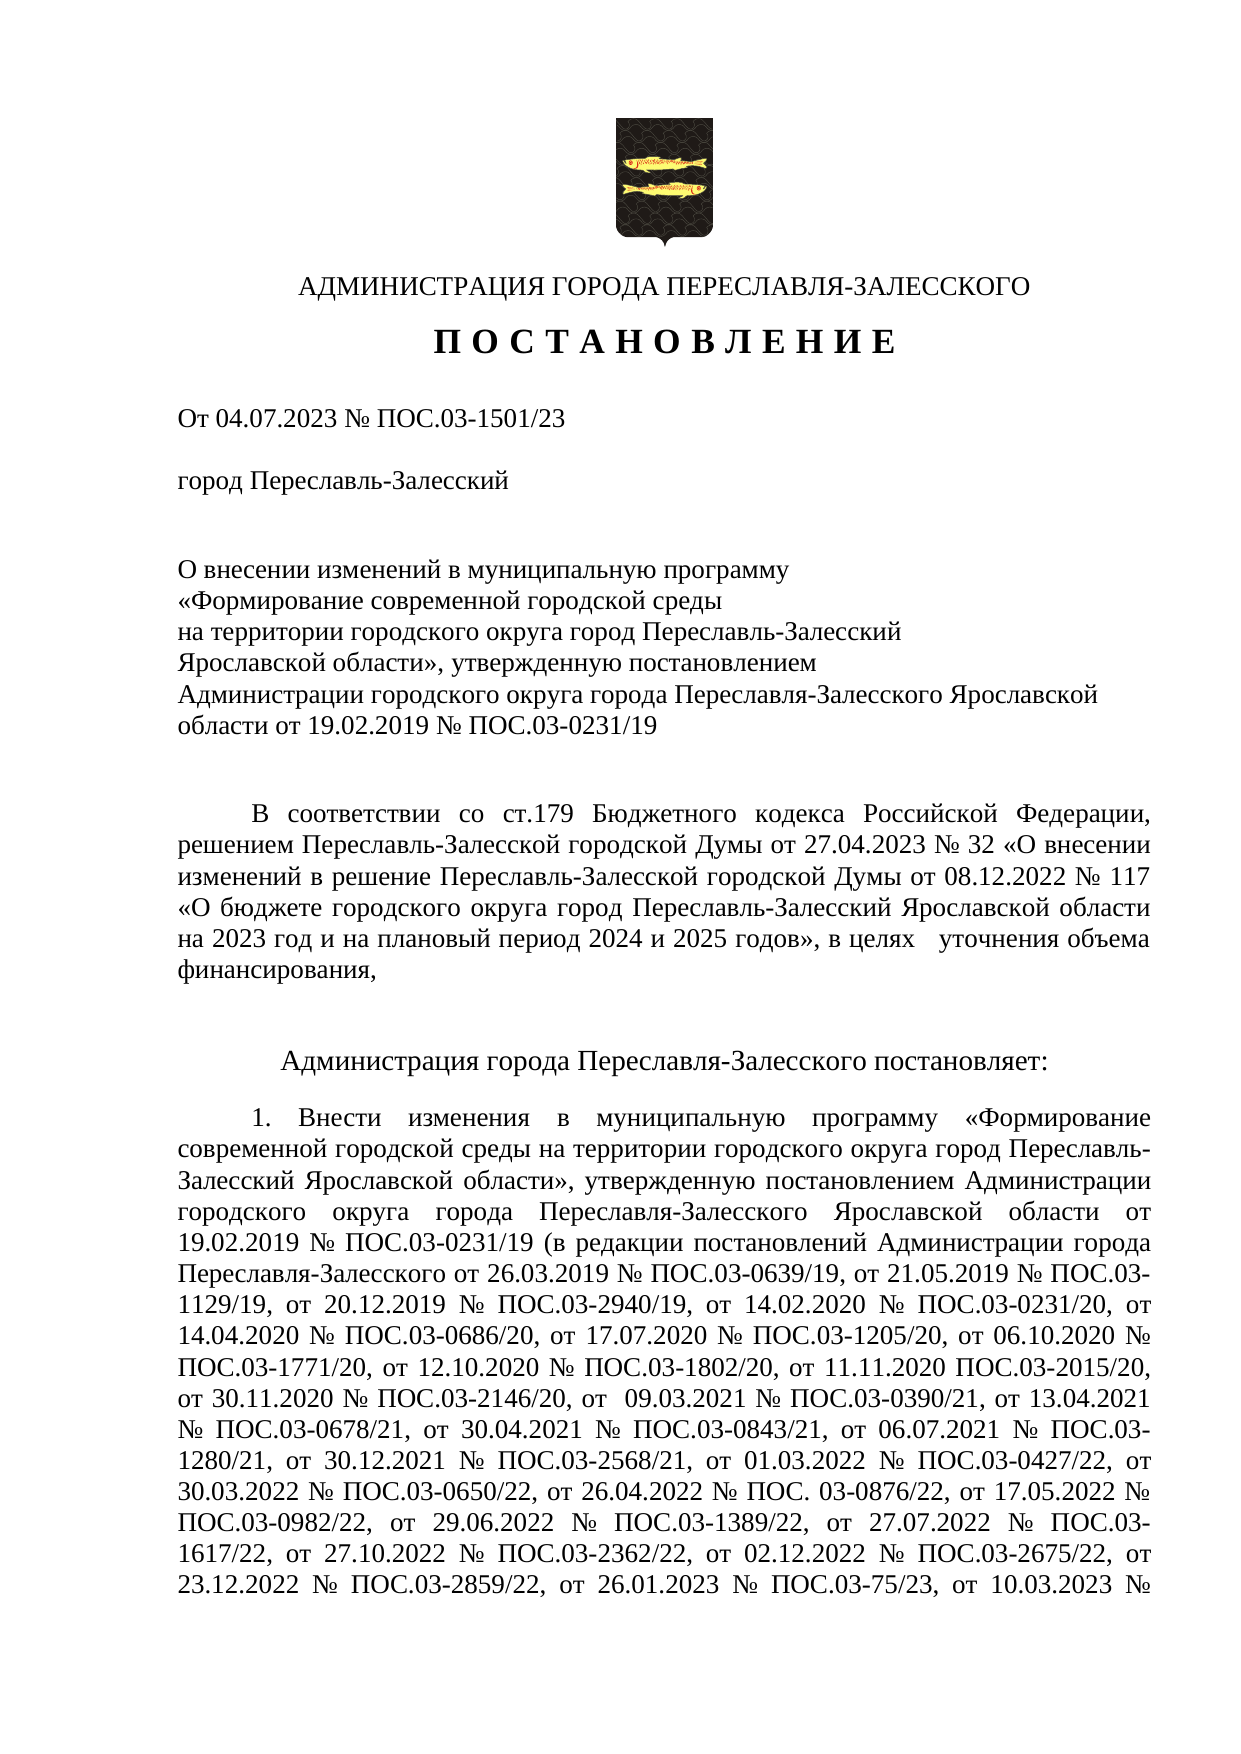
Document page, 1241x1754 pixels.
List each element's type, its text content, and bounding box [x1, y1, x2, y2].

text город Переславль-Залесский [177, 464, 1152, 496]
text на территории городского округа город Переславль-Залесский [177, 615, 1152, 647]
text «Формирование современной городской среды [177, 584, 1152, 615]
text Администрации городского округа города Переславля-Залесского Ярославской области от 19.02.2019 № ПОС.03-0231/19 [177, 678, 1152, 740]
text От 04.07.2023 № ПОС.03-1501/23 [177, 402, 1152, 433]
text О внесении изменений в муниципальную программу [177, 553, 1152, 584]
text АДМИНИСТРАЦИЯ ГОРОДА ПЕРЕСЛАВЛЯ-ЗАЛЕССКОГО [177, 270, 1152, 301]
subtitle ПОСТАНОВЛЕНИЕ [177, 321, 1152, 361]
text Ярославской области», утвержденную постановлением [177, 647, 1152, 678]
text Администрация города Переславля-Залесского постановляет: [177, 1043, 1152, 1076]
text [177, 1101, 1152, 1600]
text В соответствии со ст.179 Бюджетного кодекса Российской Федерации, решением Переславль-Залесской городской Думы от 27.04.2023 № 32 «О внесении изменений в решение Переславль-Залесской городской Думы от 08.12.2022 № 117 «О бюджете городского округа город Переславль-Залесский Ярославской области на 2023 год и на плановый период 2024 и 2025 годов», в целях уточнения объема финансирования, [177, 797, 1152, 984]
